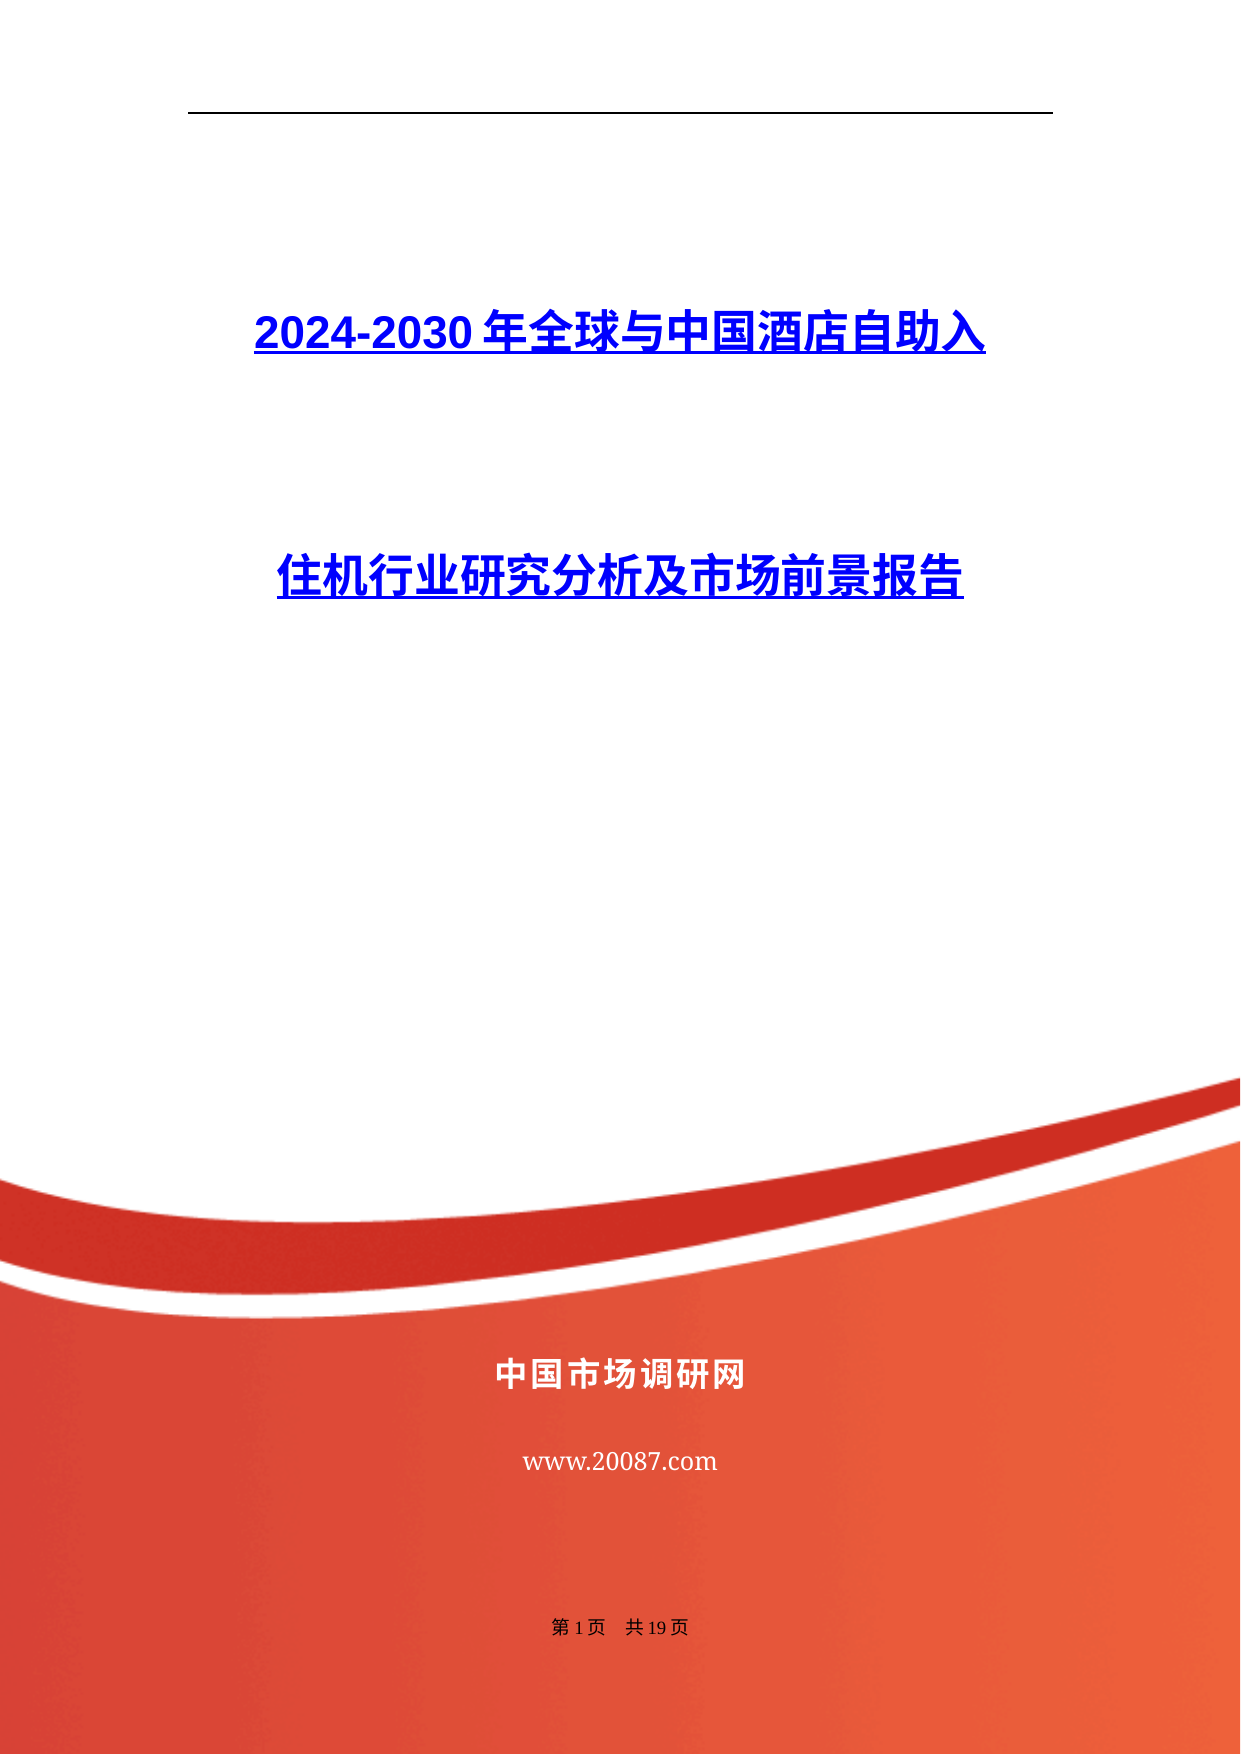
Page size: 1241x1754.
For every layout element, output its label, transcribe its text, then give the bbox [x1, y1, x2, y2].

picture [0, 1006, 1241, 1754]
table_header 2024-2030年全球与中国酒店自助入住机行业研究分析及市场前景报告 [188, 207, 1053, 773]
subtitle 中国市场调研网 [187, 1339, 1053, 1404]
text www.20087.com [187, 1428, 1053, 1493]
